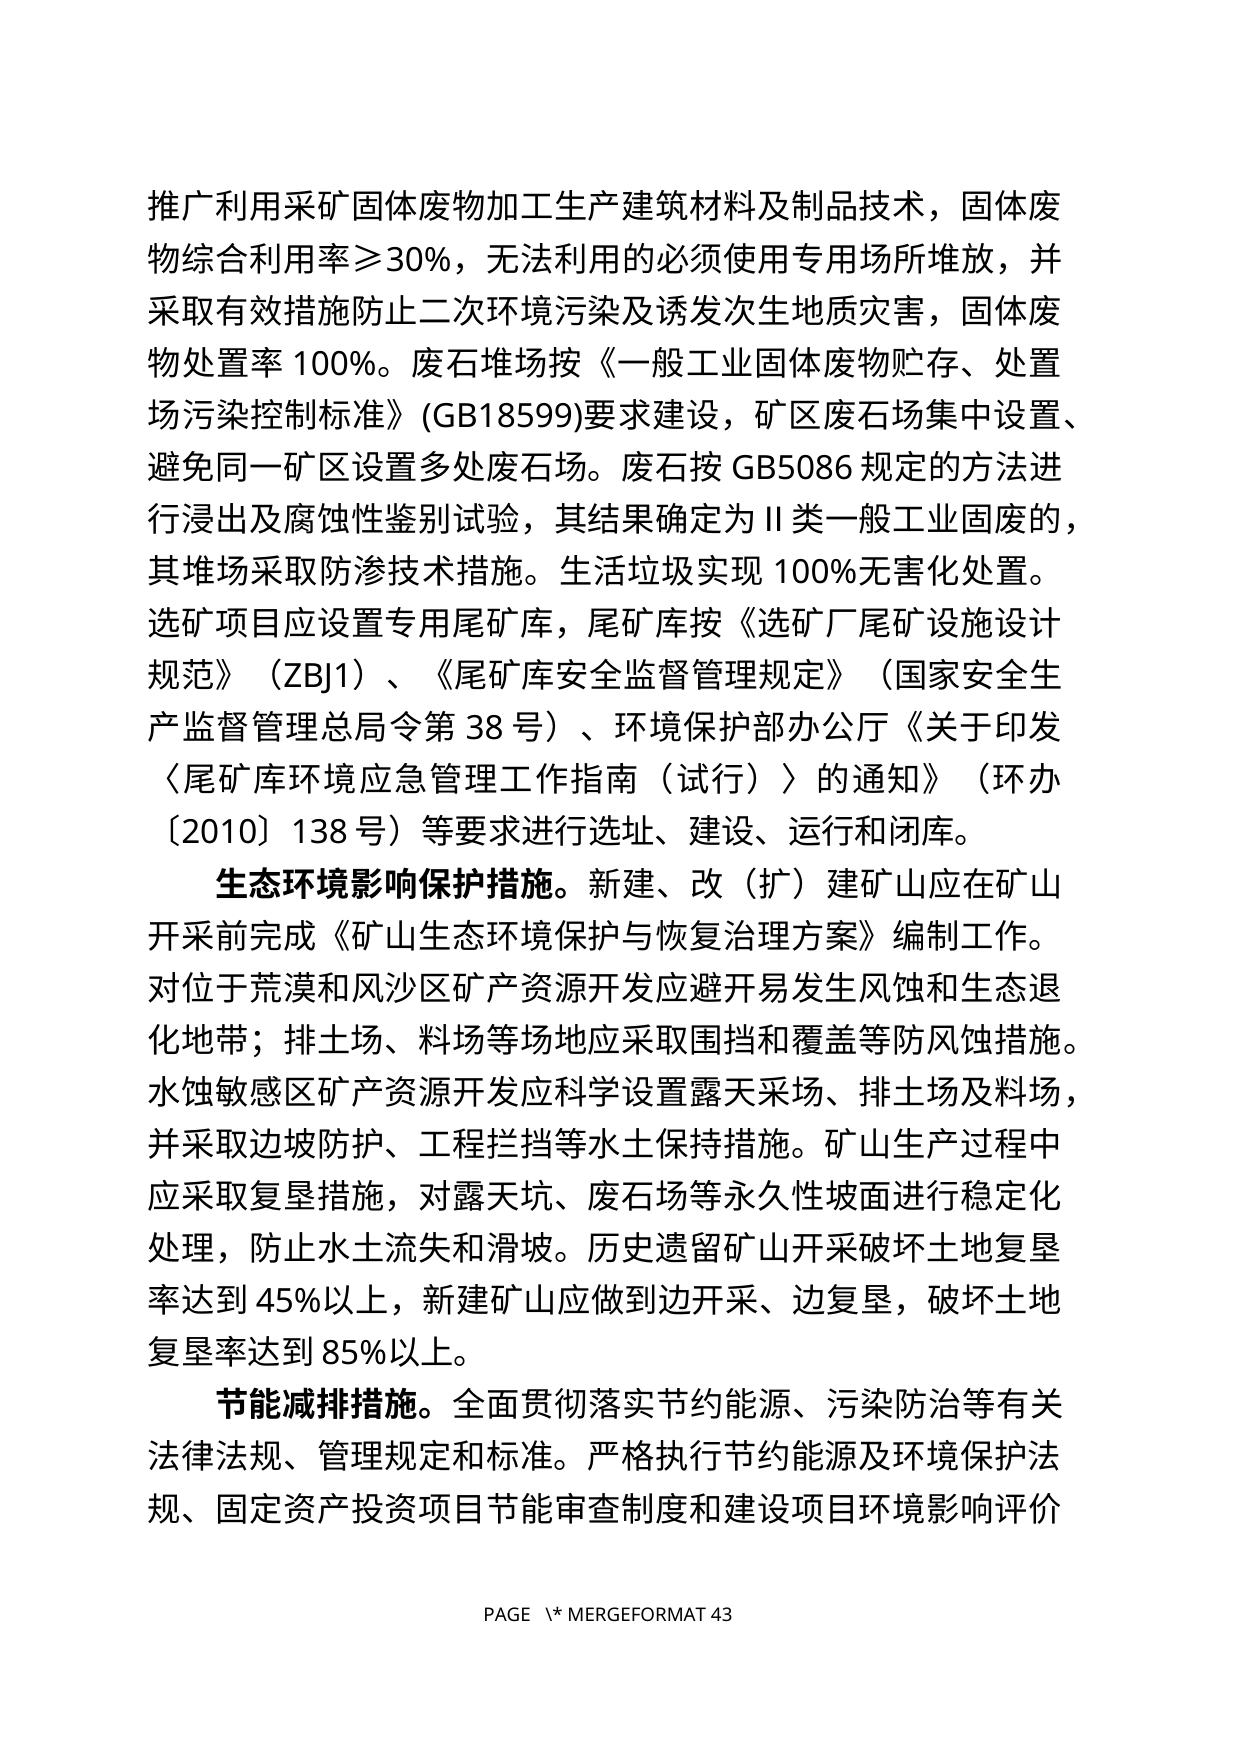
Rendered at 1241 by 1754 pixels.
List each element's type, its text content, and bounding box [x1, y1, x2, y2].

text 生态环境影响保护措施。新建、改（扩）建矿山应在矿山开采前完成《矿山生态环境保护与恢复治理方案》编制工作。对位于荒漠和风沙区矿产资源开发应避开易发生风蚀和生态退化地带；排土场、料场等场地应采取围挡和覆盖等防风蚀措施。水蚀敏感区矿产资源开发应科学设置露天采场、排土场及料场，并采取边坡防护、工程拦挡等水土保持措施。矿山生产过程中应采取复垦措施，对露天坑、废石场等永久性坡面进行稳定化处理，防止水土流失和滑坡。历史遗留矿山开采破坏土地复垦率达到45%以上，新建矿山应做到边开采、边复垦，破坏土地复垦率达到85%以上。 [148, 854, 1063, 1375]
